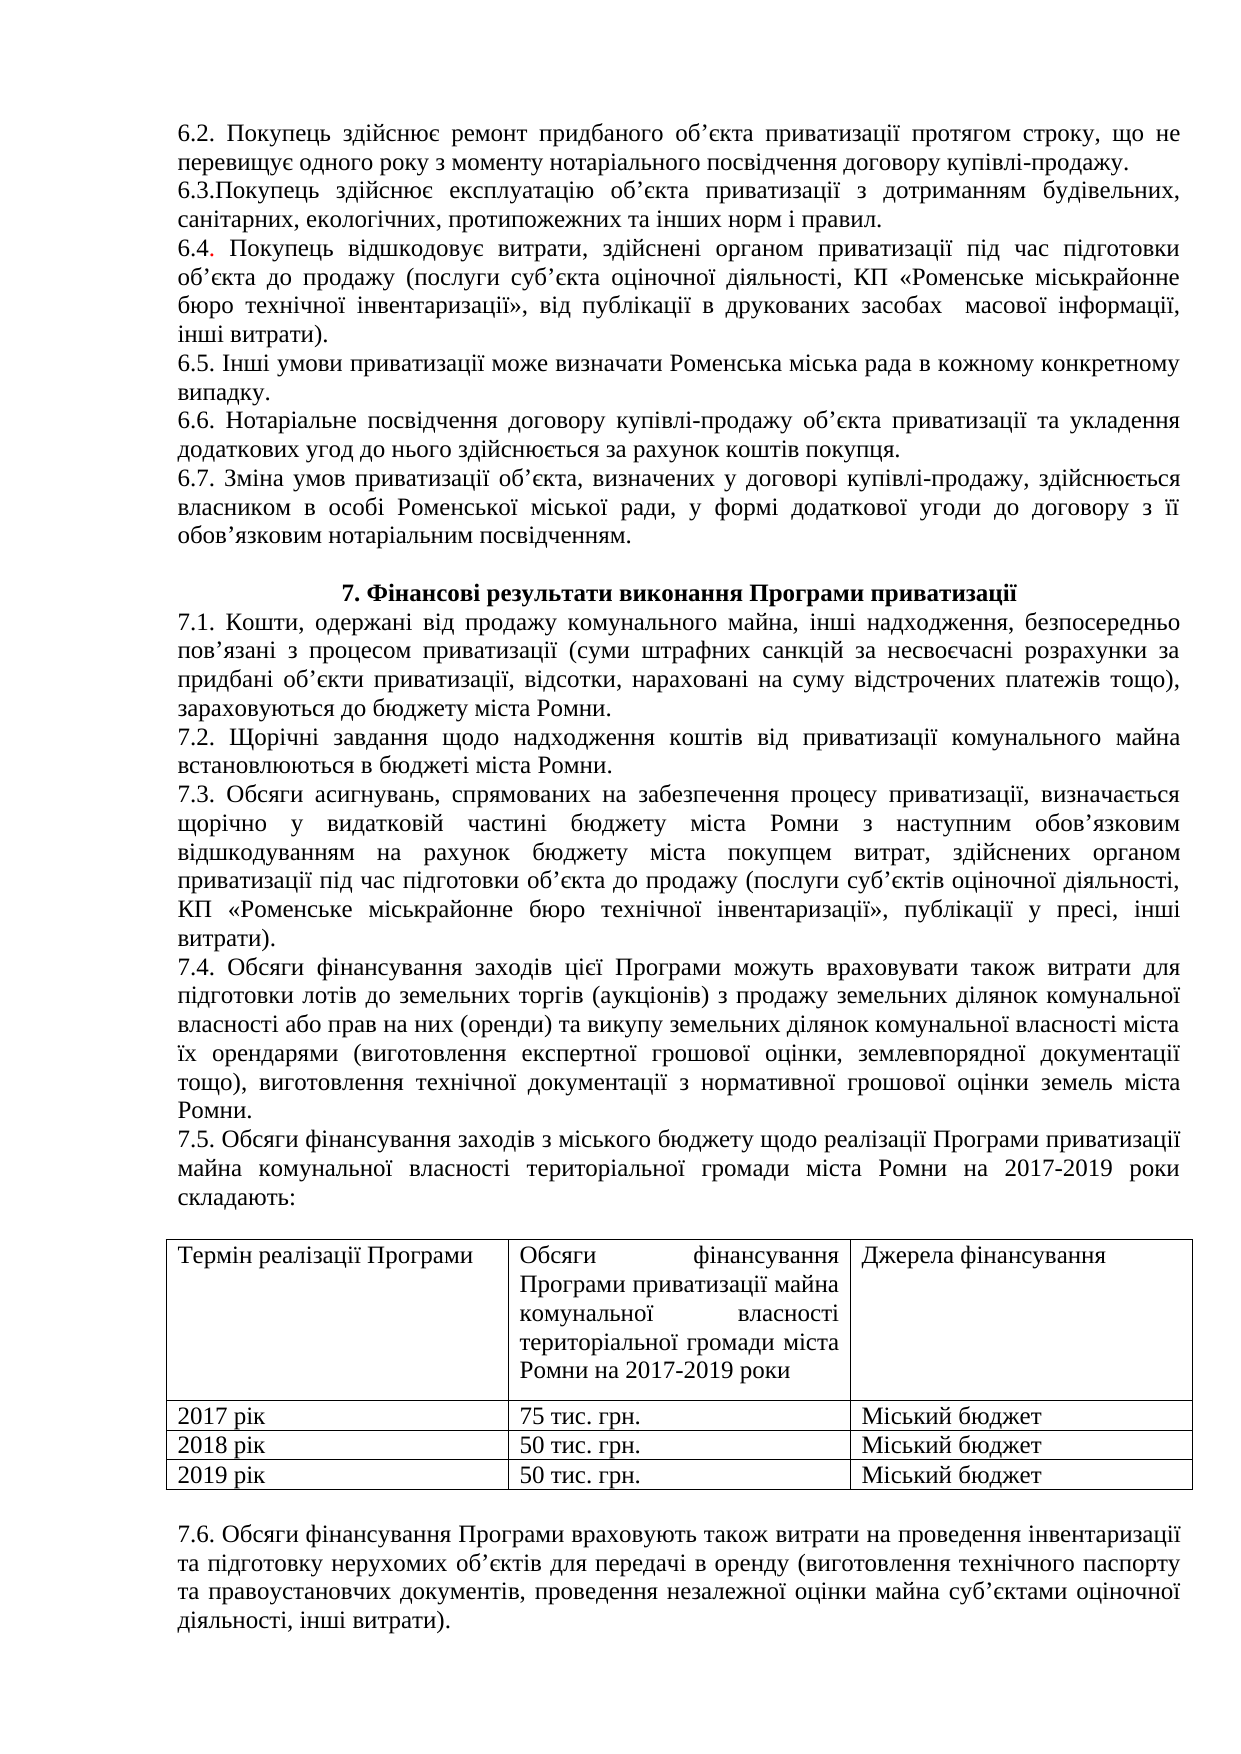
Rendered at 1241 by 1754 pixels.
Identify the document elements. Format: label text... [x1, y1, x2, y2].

table_cell Міський бюджет [851, 1401, 1192, 1429]
table_cell 2019 рік [167, 1460, 508, 1489]
table_cell 2018 рік [167, 1431, 508, 1459]
table_cell Міський бюджет [851, 1431, 1192, 1459]
table_header Термін реалізації Програми [167, 1240, 508, 1400]
text 7.2. Щорічні завдання щодо надходження коштів від приватизації комунального майна встановлюються в бюджеті міста Ромни. [177, 722, 1181, 779]
table_cell Міський бюджет [851, 1460, 1192, 1489]
text 7.1. Кошти, одержані від продажу комунального майна, інші надходження, безпосередньо пов’язані з процесом приватизації (суми штрафних санкцій за несвоєчасні розрахунки за придбані об’єкти приватизації, відсотки, нараховані на суму відстрочених платежів тощо), зараховуються до бюджету міста Ромни. [177, 607, 1181, 722]
table_cell 2017 рік [167, 1401, 508, 1429]
text 7.3. Обсяги асигнувань, спрямованих на забезпечення процесу приватизації, визначається щорічно у видатковій частині бюджету міста Ромни з наступним обов’язковим відшкодуванням на рахунок бюджету міста покупцем витрат, здійснених органом приватизації під час підготовки об’єкта до продажу (послуги суб’єктів оціночної діяльності, КП «Роменське міськрайонне бюро технічної інвентаризації», публікації у пресі, інші витрати). [177, 779, 1181, 952]
text 6.7. Зміна умов приватизації об’єкта, визначених у договорі купівлі-продажу, здійснюється власником в особі Роменської міської ради, у формі додаткової угоди до договору з її обов’язковим нотаріальним посвідченням. [177, 463, 1181, 549]
text 7.4. Обсяги фінансування заходів цієї Програми можуть враховувати також витрати для підготовки лотів до земельних торгів (аукціонів) з продажу земельних ділянок комунальної власності або прав на них (оренди) та викупу земельних ділянок комунальної власності міста їх орендарями (виготовлення експертної грошової оцінки, землевпорядної документації тощо), виготовлення технічної документації з нормативної грошової оцінки земель міста Ромни. [177, 952, 1181, 1124]
text 7.6. Обсяги фінансування Програми враховують також витрати на проведення інвентаризації та підготовку нерухомих об’єктів для передачі в оренду (виготовлення технічного паспорту та правоустановчих документів, проведення незалежної оцінки майна суб’єктами оціночної діяльності, інші витрати). [177, 1519, 1181, 1634]
table_cell 75 тис. грн. [509, 1401, 850, 1429]
table_header Джерела фінансування [851, 1240, 1192, 1400]
text 7.5. Обсяги фінансування заходів з міського бюджету щодо реалізації Програми приватизації майна комунальної власності територіальної громади міста Ромни на 2017-2019 роки складають: [177, 1124, 1181, 1211]
table_header Обсяги фінансування Програми приватизації майна комунальної власності територіальної громади міста Ромни на 2017-2019 роки [509, 1240, 850, 1400]
text 6.3.Покупець здійснює експлуатацію об’єкта приватизації з дотриманням будівельних, санітарних, екологічних, протипожежних та інших норм і правил. [177, 176, 1181, 233]
table_cell 50 тис. грн. [509, 1431, 850, 1459]
text 6.2. Покупець здійснює ремонт придбаного об’єкта приватизації протягом строку, що не перевищує одного року з моменту нотаріального посвідчення договору купівлі-продажу. [177, 118, 1181, 176]
text 6.6. Нотаріальне посвідчення договору купівлі-продажу об’єкта приватизації та укладення додаткових угод до нього здійснюється за рахунок коштів покупця. [177, 406, 1181, 463]
text 6.5. Інші умови приватизації може визначати Роменська міська рада в кожному конкретному випадку. [177, 348, 1181, 406]
table_cell 50 тис. грн. [509, 1460, 850, 1489]
text 7. Фінансові результати виконання Програми приватизації [177, 578, 1181, 607]
text 6.4. Покупець відшкодовує витрати, здійснені органом приватизації під час підготовки об’єкта до продажу (послуги суб’єкта оціночної діяльності, КП «Роменське міськрайонне бюро технічної інвентаризації», від публікації в друкованих засобах масової інформації, інші витрати). [177, 233, 1181, 348]
